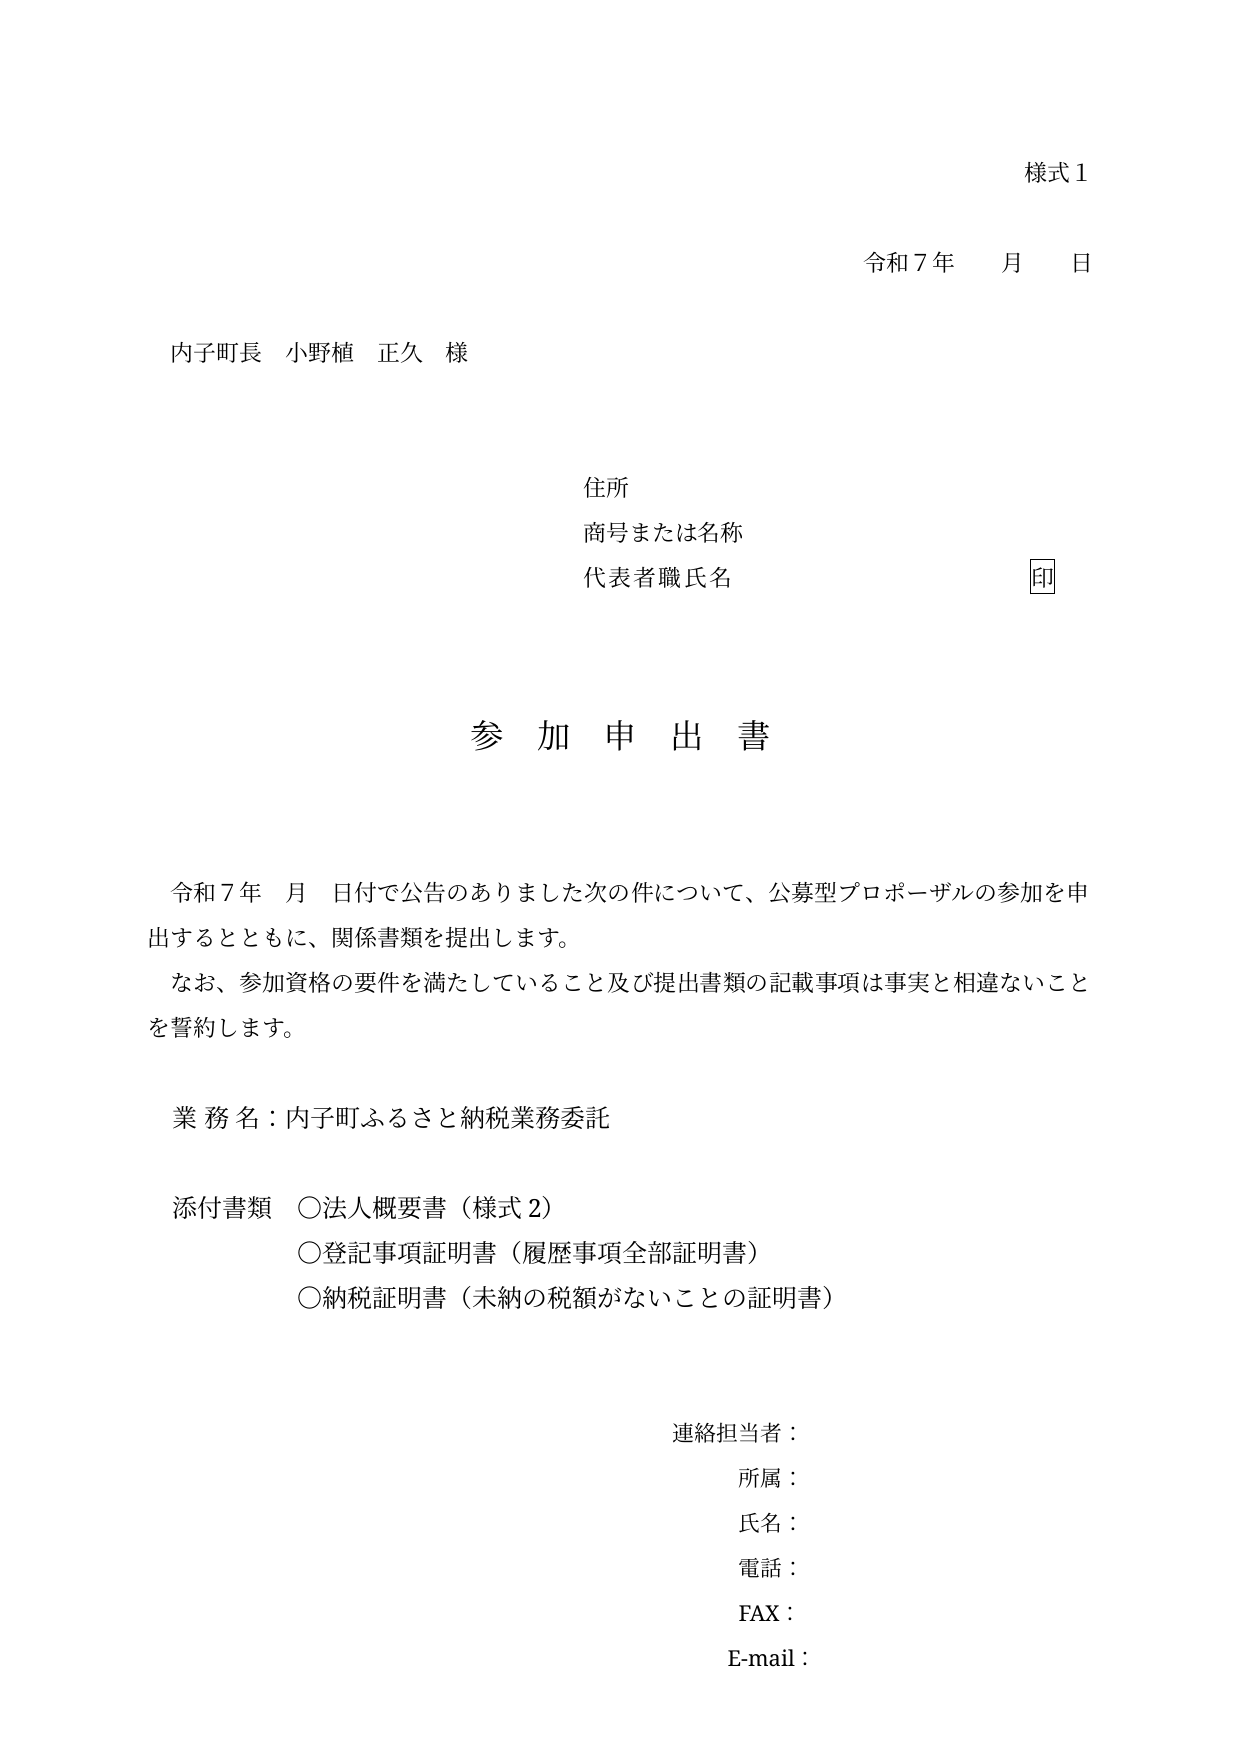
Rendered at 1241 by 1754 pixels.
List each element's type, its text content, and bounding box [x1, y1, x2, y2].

text 代表者職氏名 印 [148, 554, 1092, 599]
text FAX： [148, 1589, 1092, 1634]
text なお、参加資格の要件を満たしていること及び提出書類の記載事項は事実と相違ないことを誓約します。 [148, 959, 1092, 1049]
text 所属： [148, 1454, 1092, 1499]
text 令和７年 月 日 [148, 239, 1092, 284]
text 令和７年 月 日付で公告のありました次の件について、公募型プロポーザルの参加を申出するとともに、関係書類を提出します。 [148, 869, 1092, 959]
text 様式１ [148, 149, 1092, 194]
text 連絡担当者： [148, 1409, 1092, 1454]
text 業 務 名：内子町ふるさと納税業務委託 [148, 1094, 1092, 1139]
text 内子町長 小野植 正久 様 [148, 329, 1092, 374]
text E-mail： [148, 1634, 1092, 1679]
text 〇登記事項証明書（履歴事項全部証明書） [148, 1229, 1092, 1274]
text 〇納税証明書（未納の税額がないことの証明書） [148, 1274, 1092, 1319]
text 住所 [148, 464, 1092, 509]
text 添付書類 〇法人概要書（様式2） [148, 1184, 1092, 1229]
text 電話： [148, 1544, 1092, 1589]
text 参 加 申 出 書 [148, 689, 1092, 779]
text 商号または名称 [148, 509, 1092, 554]
text 氏名： [148, 1499, 1092, 1544]
